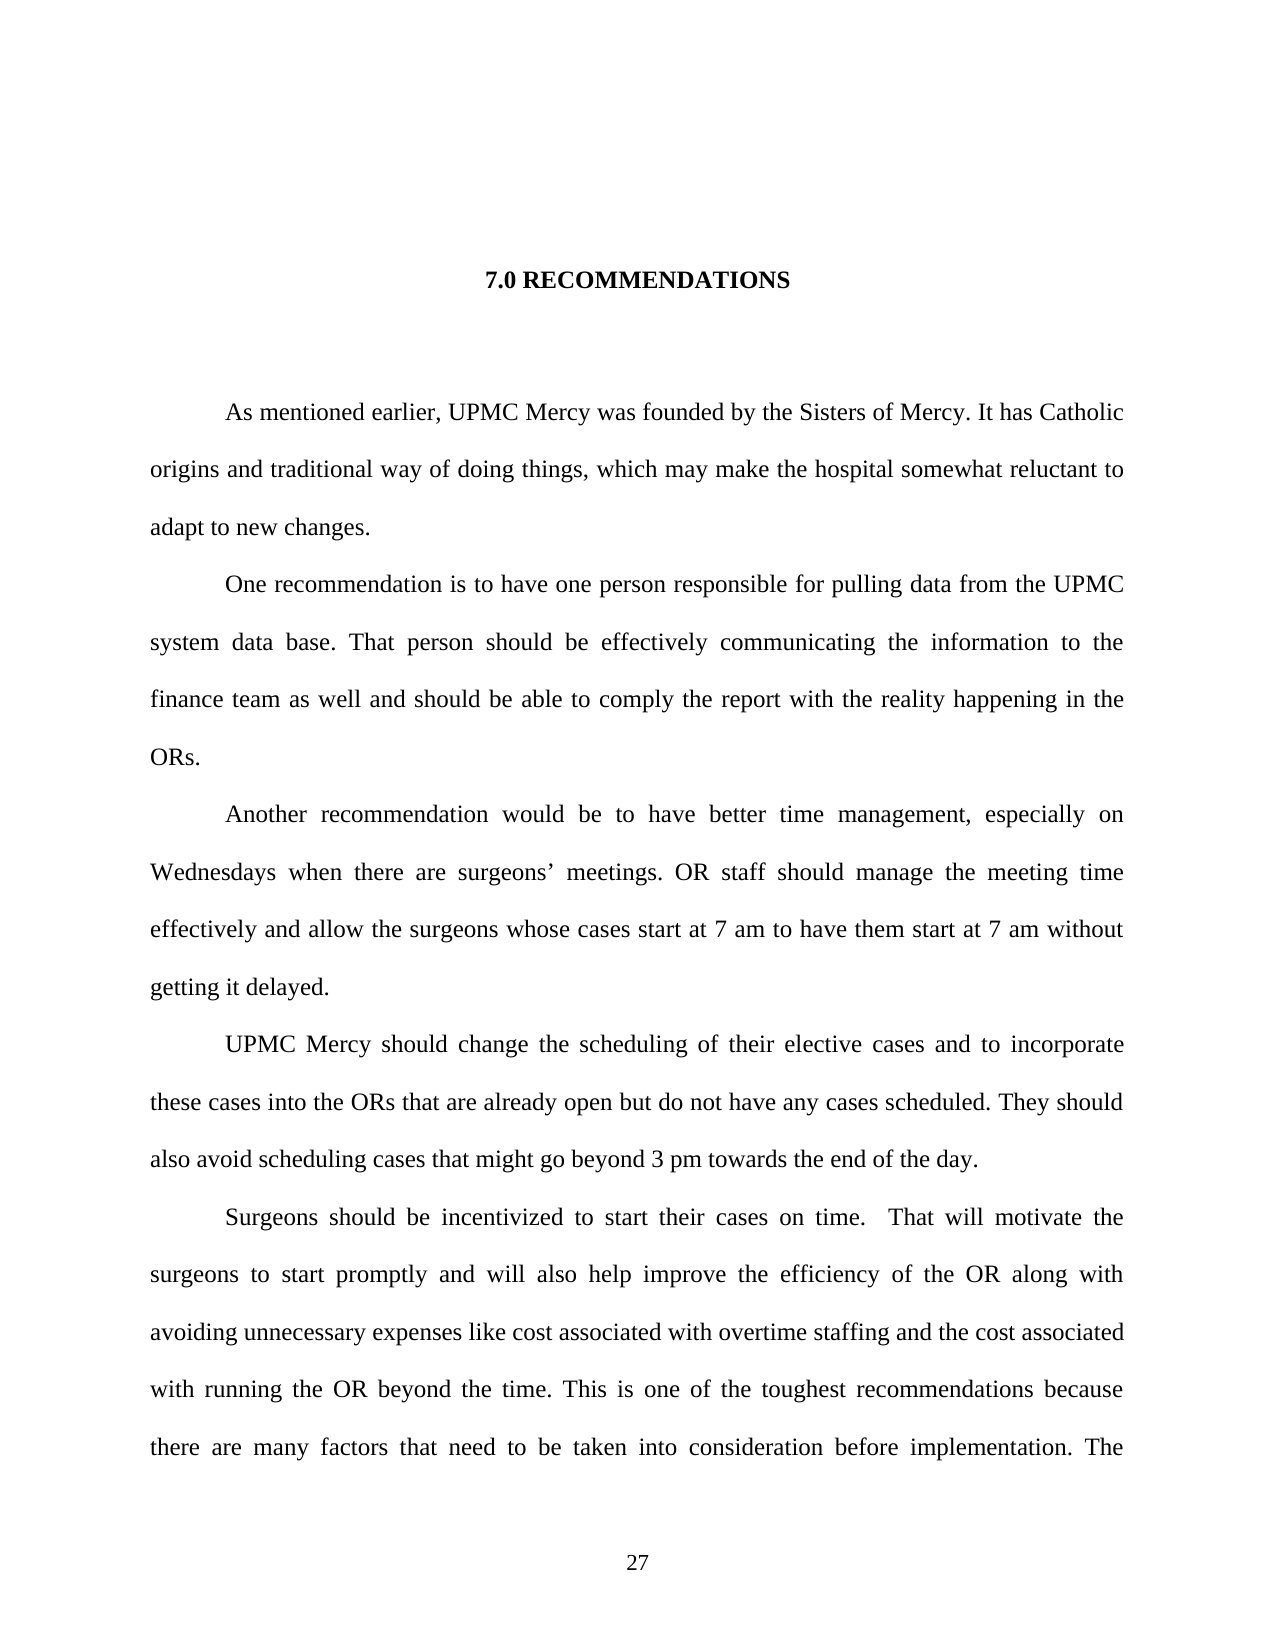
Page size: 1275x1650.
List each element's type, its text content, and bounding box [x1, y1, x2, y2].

text Another recommendation would be to have better time management, especially on Wednesdays when there are surgeons’ meetings. OR staff should manage the meeting time effectively and allow the surgeons whose cases start at 7 am to have them start at 7 am without getting it delayed. [150, 799, 1125, 1000]
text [150, 1202, 1125, 1460]
text One recommendation is to have one person responsible for pulling data from the UPMC system data base. That person should be effectively communicating the information to the finance team as well and should be able to comply the report with the reality happening in the ORs. [150, 569, 1125, 770]
text UPMC Mercy should change the scheduling of their elective cases and to incorporate these cases into the ORs that are already open but do not have any cases scheduled. They should also avoid scheduling cases that might go beyond 3 pm towards the end of the day. [150, 1029, 1125, 1173]
list RECOMMENDATIONS [150, 265, 1125, 294]
text As mentioned earlier, UPMC Mercy was founded by the Sisters of Mercy. It has Catholic origins and traditional way of doing things, which may make the hospital somewhat reluctant to adapt to new changes. [150, 397, 1125, 540]
